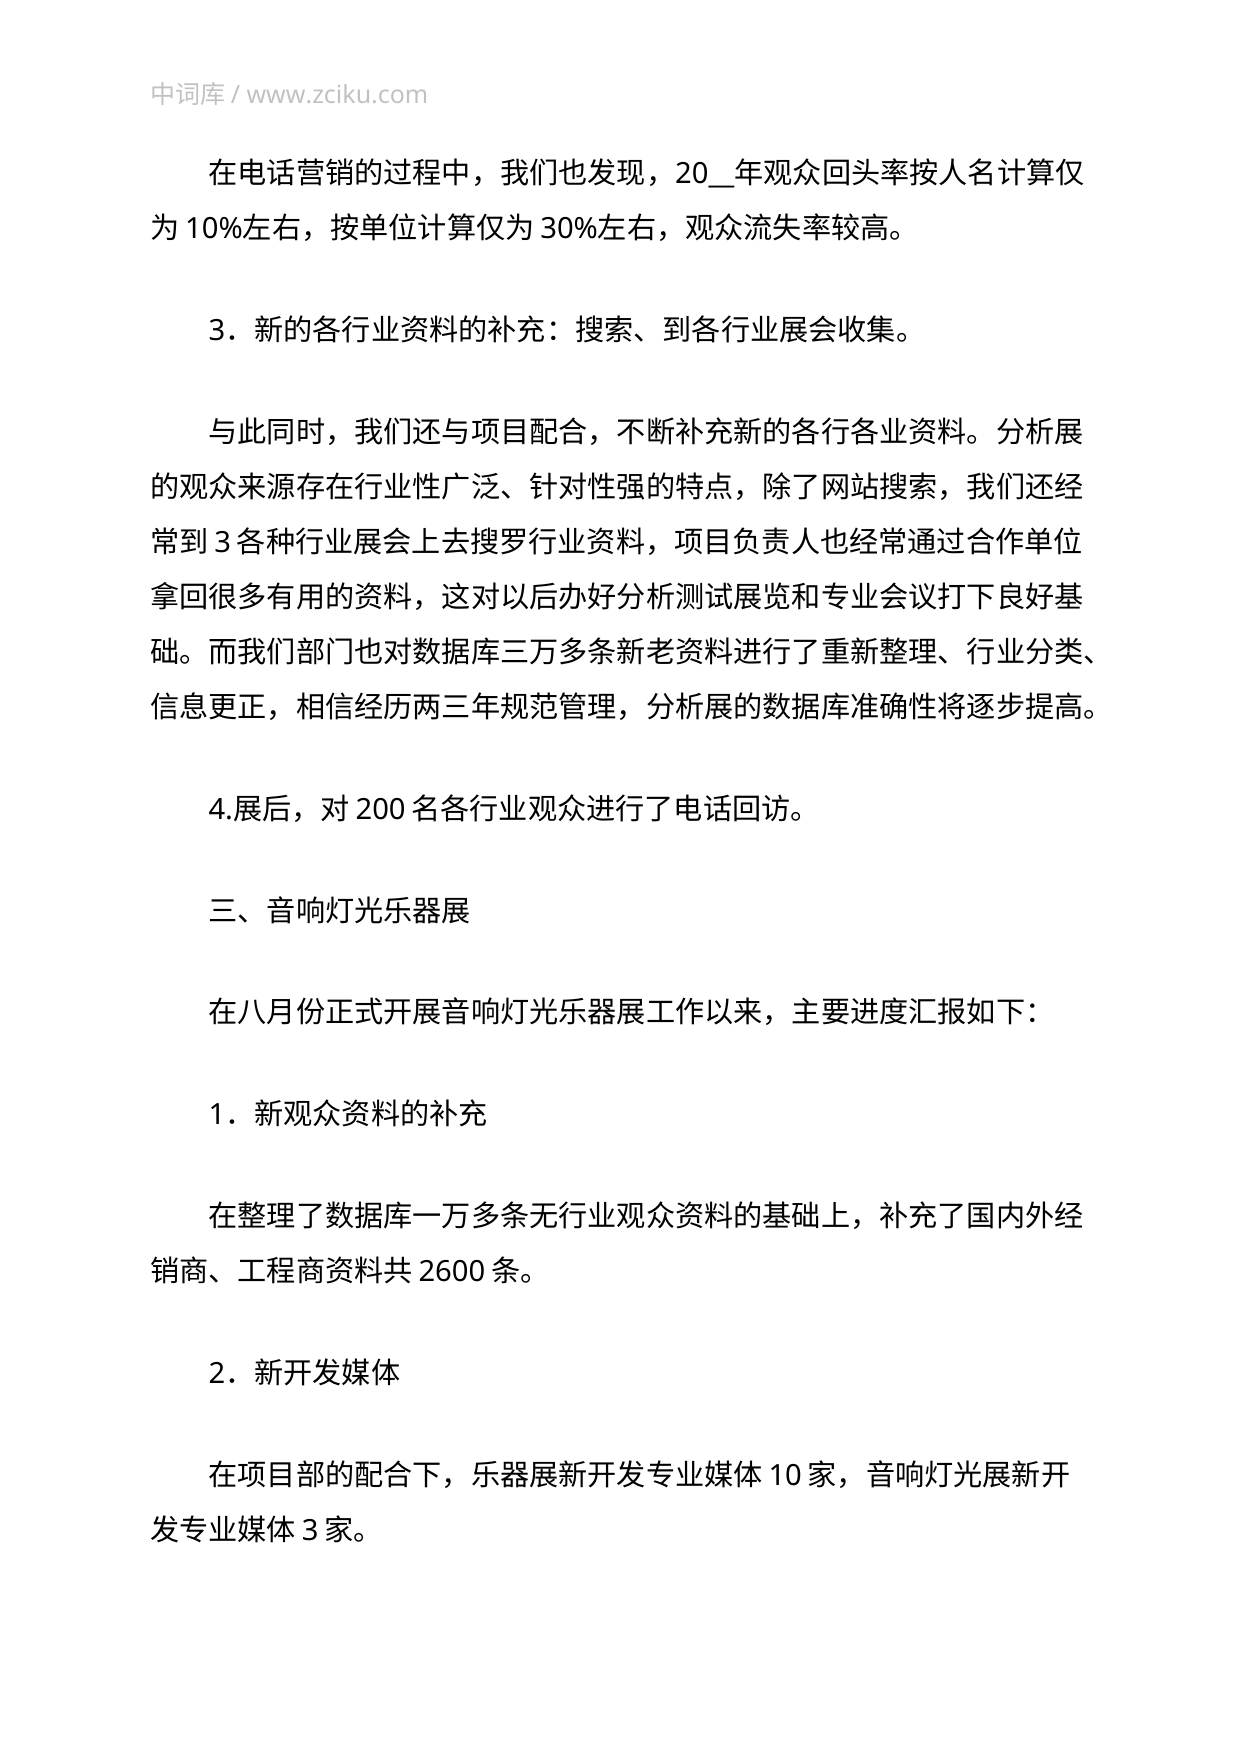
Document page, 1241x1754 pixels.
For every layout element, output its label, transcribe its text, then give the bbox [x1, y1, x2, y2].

text 在项目部的配合下，乐器展新开发专业媒体10家，音响灯光展新开发专业媒体3家。 [150, 1452, 1090, 1549]
text 在电话营销的过程中，我们也发现，20__年观众回头率按人名计算仅为10%左右，按单位计算仅为30%左右，观众流失率较高。 [150, 150, 1090, 247]
text 4.展后，对200名各行业观众进行了电话回访。 [150, 785, 1090, 828]
text 3．新的各行业资料的补充：搜索、到各行业展会收集。 [150, 307, 1090, 349]
text 与此同时，我们还与项目配合，不断补充新的各行各业资料。分析展的观众来源存在行业性广泛、针对性强的特点，除了网站搜索，我们还经常到3各种行业展会上去搜罗行业资料，项目负责人也经常通过合作单位拿回很多有用的资料，这对以后办好分析测试展览和专业会议打下良好基础。而我们部门也对数据库三万多条新老资料进行了重新整理、行业分类、信息更正，相信经历两三年规范管理，分析展的数据库准确性将逐步提高。 [150, 409, 1090, 726]
text 1．新观众资料的补充 [150, 1091, 1090, 1133]
text 2．新开发媒体 [150, 1350, 1090, 1392]
text 三、音响灯光乐器展 [150, 887, 1090, 929]
text 在八月份正式开展音响灯光乐器展工作以来，主要进度汇报如下： [150, 989, 1090, 1031]
text 在整理了数据库一万多条无行业观众资料的基础上，补充了国内外经销商、工程商资料共2600条。 [150, 1193, 1090, 1290]
